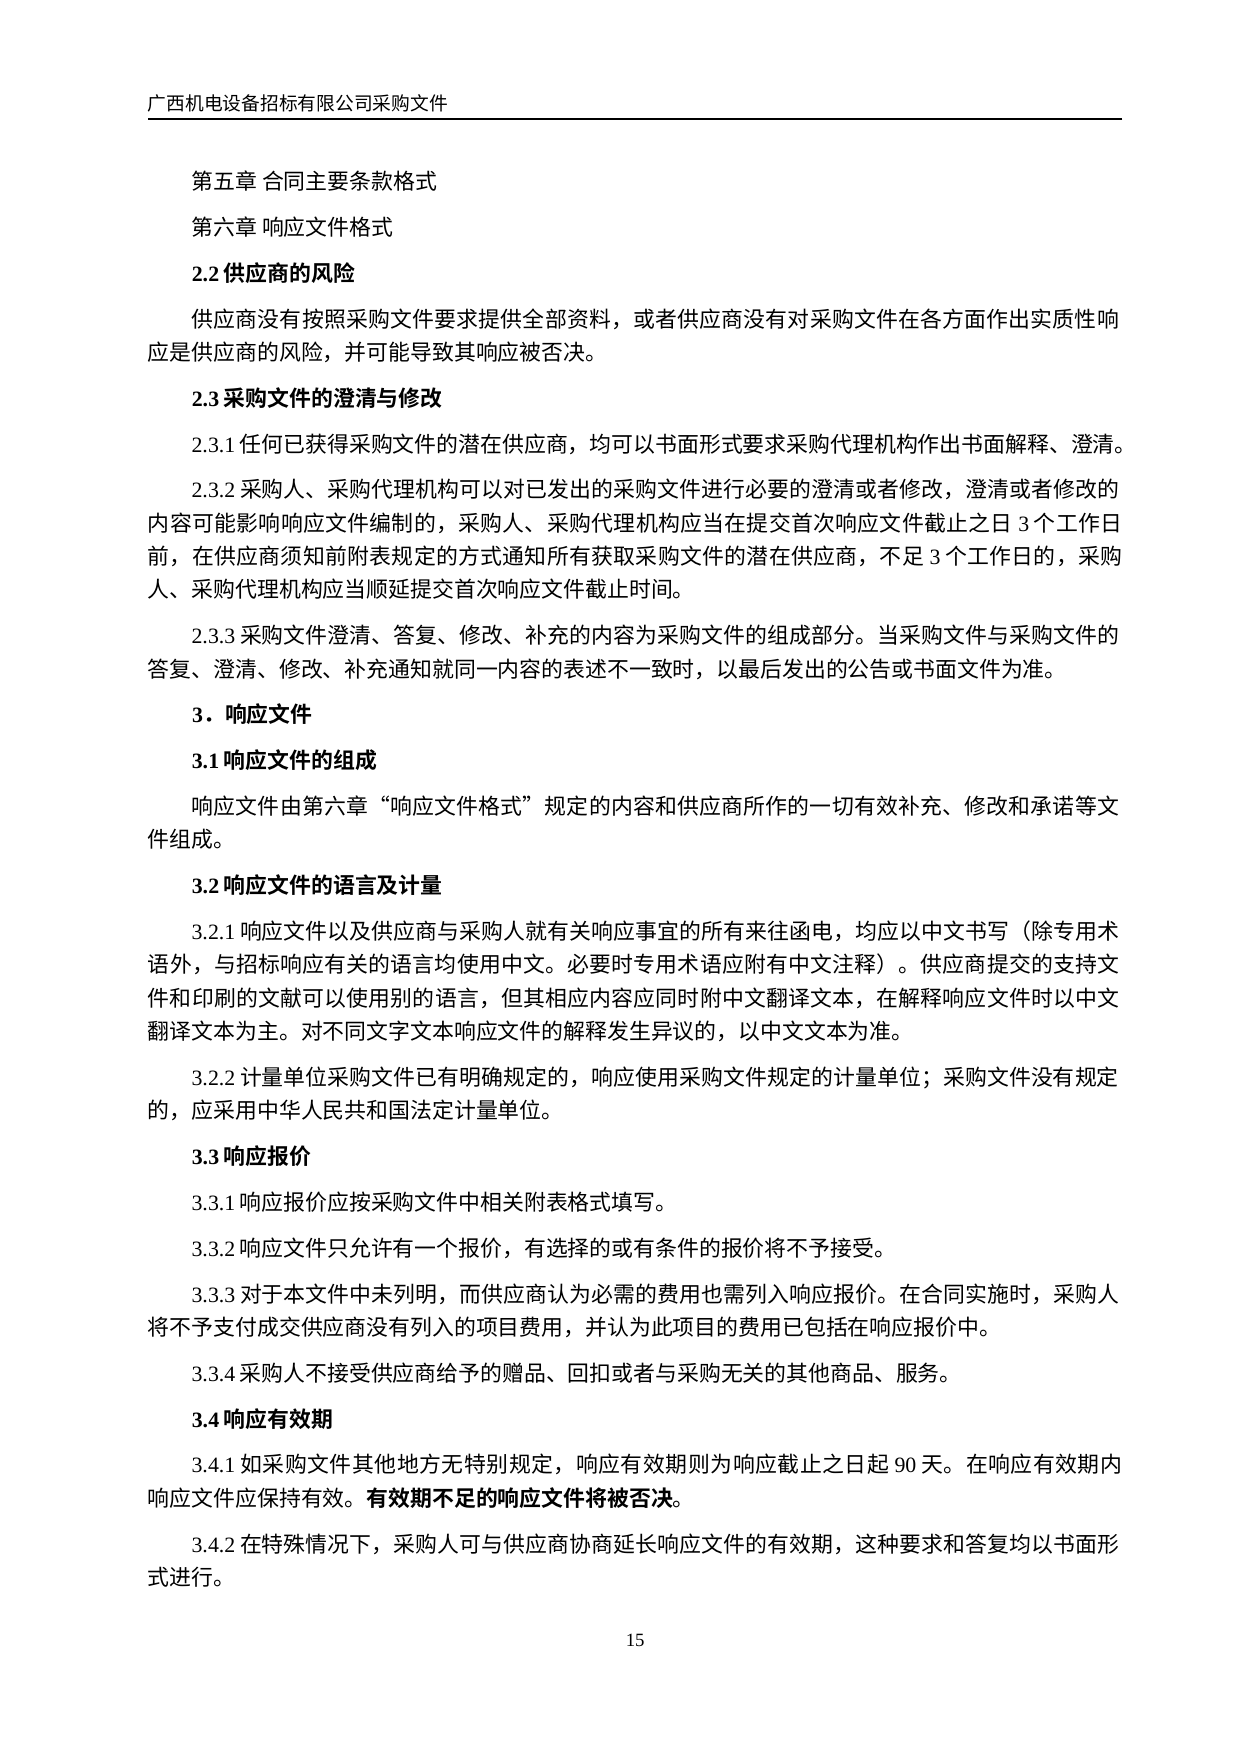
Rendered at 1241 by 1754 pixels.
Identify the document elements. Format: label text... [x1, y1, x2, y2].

text 2.3.3采购文件澄清、答复、修改、补充的内容为采购文件的组成部分。当采购文件与采购文件的答复、澄清、修改、补充通知就同一内容的表述不一致时，以最后发出的公告或书面文件为准。 [148, 617, 1122, 683]
text 2.3.1任何已获得采购文件的潜在供应商，均可以书面形式要求采购代理机构作出书面解释、澄清。 [148, 425, 1122, 458]
text 3.3响应报价 [148, 1137, 1122, 1171]
text 3.2响应文件的语言及计量 [148, 867, 1122, 900]
text 3.4响应有效期 [148, 1400, 1122, 1433]
text 3.4.1如采购文件其他地方无特别规定，响应有效期则为响应截止之日起90天。在响应有效期内响应文件应保持有效。有效期不足的响应文件将被否决。 [148, 1446, 1122, 1512]
text 第六章 响应文件格式 [148, 208, 1122, 242]
text 第五章 合同主要条款格式 [148, 162, 1122, 196]
text 3.3.2响应文件只允许有一个报价，有选择的或有条件的报价将不予接受。 [148, 1229, 1122, 1262]
text 2.3采购文件的澄清与修改 [148, 379, 1122, 412]
text 3.4.2在特殊情况下，采购人可与供应商协商延长响应文件的有效期，这种要求和答复均以书面形式进行。 [148, 1525, 1122, 1592]
text 3.3.1响应报价应按采购文件中相关附表格式填写。 [148, 1183, 1122, 1217]
text 供应商没有按照采购文件要求提供全部资料，或者供应商没有对采购文件在各方面作出实质性响应是供应商的风险，并可能导致其响应被否决。 [148, 300, 1122, 367]
text 3.1响应文件的组成 [148, 742, 1122, 775]
text 3.3.3对于本文件中未列明，而供应商认为必需的费用也需列入响应报价。在合同实施时，采购人将不予支付成交供应商没有列入的项目费用，并认为此项目的费用已包括在响应报价中。 [148, 1275, 1122, 1342]
text 3．响应文件 [148, 696, 1122, 729]
text 响应文件由第六章“响应文件格式”规定的内容和供应商所作的一切有效补充、修改和承诺等文件组成。 [148, 787, 1122, 854]
text 2.3.2采购人、采购代理机构可以对已发出的采购文件进行必要的澄清或者修改，澄清或者修改的内容可能影响响应文件编制的，采购人、采购代理机构应当在提交首次响应文件截止之日3个工作日前，在供应商须知前附表规定的方式通知所有获取采购文件的潜在供应商，不足3个工作日的，采购人、采购代理机构应当顺延提交首次响应文件截止时间。 [148, 471, 1122, 604]
text 3.2.2计量单位采购文件已有明确规定的，响应使用采购文件规定的计量单位；采购文件没有规定的，应采用中华人民共和国法定计量单位。 [148, 1058, 1122, 1125]
text 3.2.1响应文件以及供应商与采购人就有关响应事宜的所有来往函电，均应以中文书写（除专用术语外，与招标响应有关的语言均使用中文。必要时专用术语应附有中文注释）。供应商提交的支持文件和印刷的文献可以使用别的语言，但其相应内容应同时附中文翻译文本，在解释响应文件时以中文翻译文本为主。对不同文字文本响应文件的解释发生异议的，以中文文本为准。 [148, 912, 1122, 1046]
text 2.2供应商的风险 [148, 254, 1122, 287]
text 3.3.4采购人不接受供应商给予的赠品、回扣或者与采购无关的其他商品、服务。 [148, 1354, 1122, 1387]
